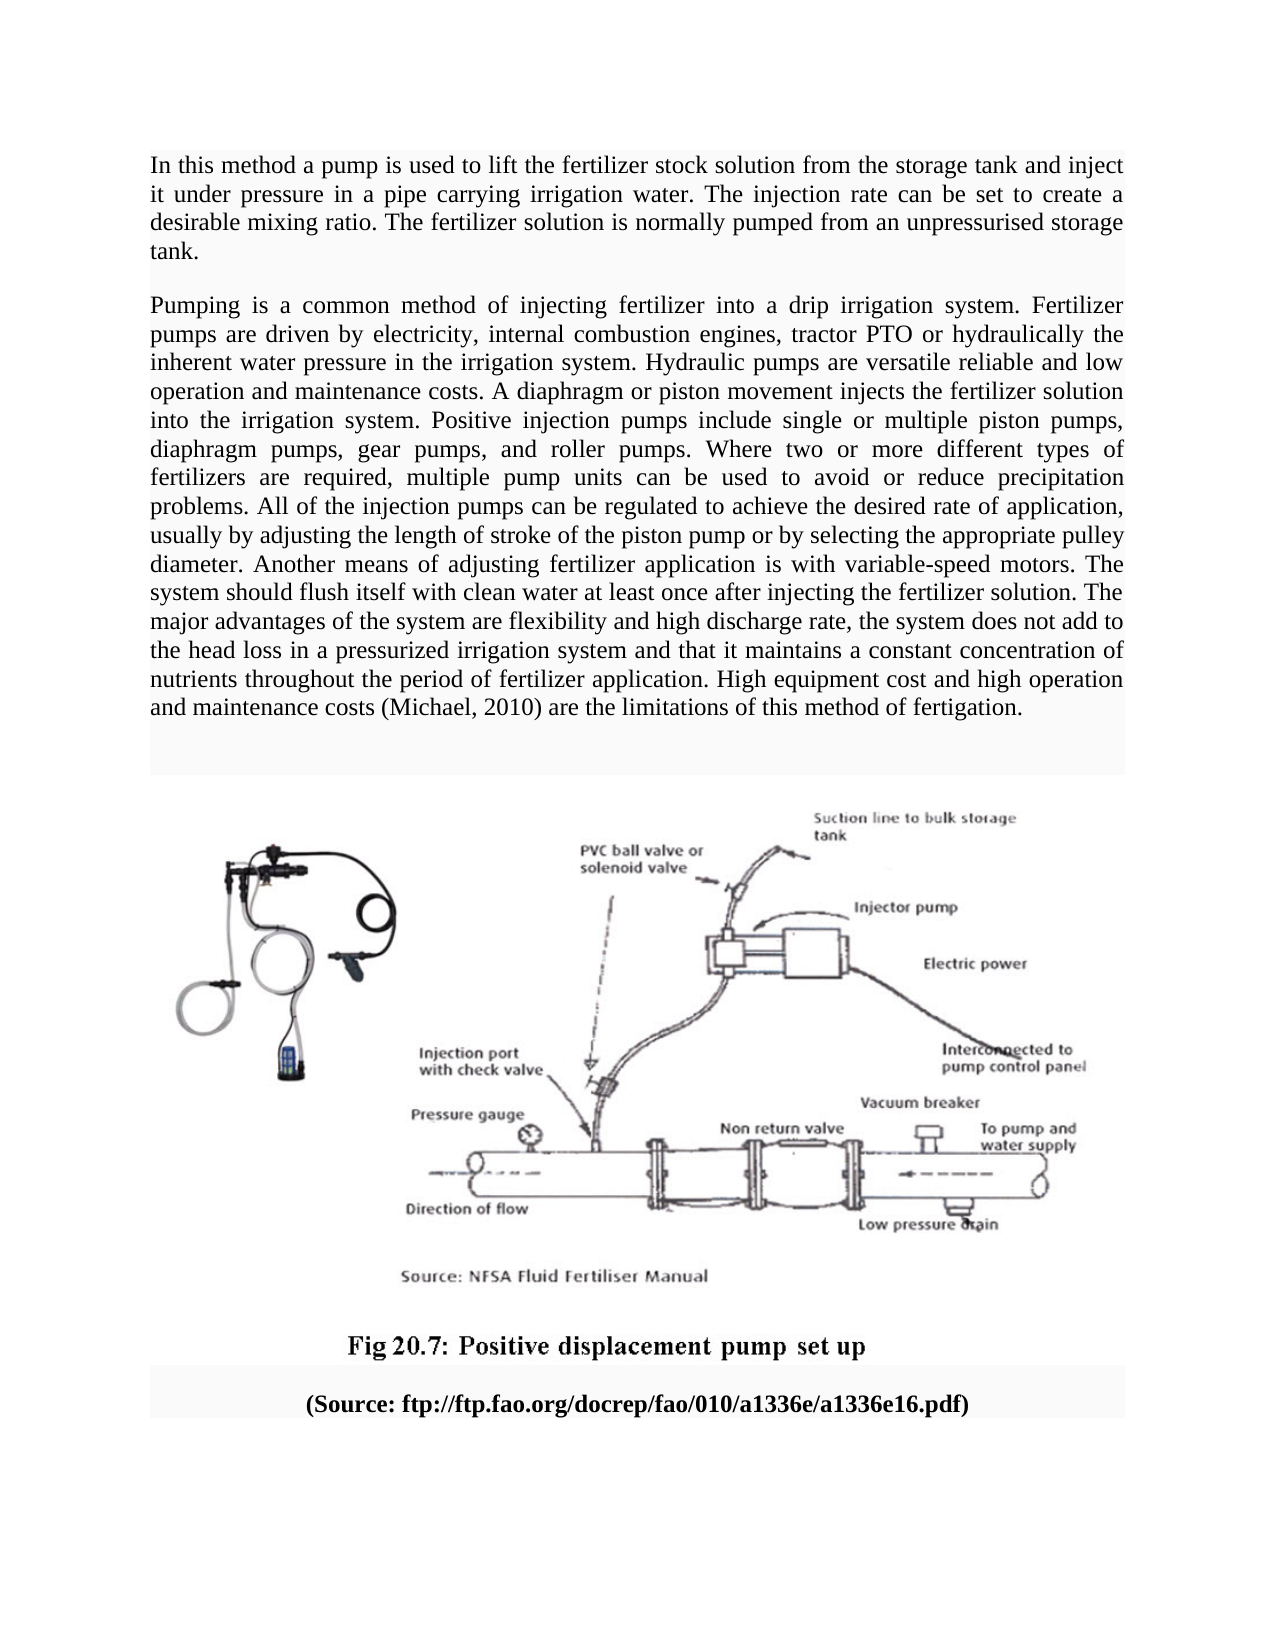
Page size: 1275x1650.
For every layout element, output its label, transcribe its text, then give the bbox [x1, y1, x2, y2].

text Pumping is a common method of injecting fertilizer into a drip irrigation system. Fertilizer pumps are driven by electricity, internal combustion engines, tractor PTO or hydraulically the inherent water pressure in the irrigation system. Hydraulic pumps are versatile reliable and low operation and maintenance costs. A diaphragm or piston movement injects the fertilizer solution into the irrigation system. Positive injection pumps include single or multiple piston pumps, diaphragm pumps, gear pumps, and roller pumps. Where two or more different types of fertilizers are required, multiple pump units can be used to avoid or reduce precipitation problems. All of the injection pumps can be regulated to achieve the desired rate of application, usually by adjusting the length of stroke of the piston pump or by selecting the appropriate pulley diameter. Another means of adjusting fertilizer application is with variable-speed motors. The system should flush itself with clean water at least once after injecting the fertilizer solution. The major advantages of the system are flexibility and high discharge rate, the system does not add to the head loss in a pressurized irrigation system and that it maintains a constant concentration of nutrients throughout the period of fertilizer application. High equipment cost and high operation and maintenance costs (Michael, 2010) are the limitations of this method of fertigation. [150, 290, 1125, 721]
text In this method a pump is used to lift the fertilizer stock solution from the storage tank and inject it under pressure in a pipe carrying irrigation water. The injection rate can be set to create a desirable mixing ratio. The fertilizer solution is normally pumped from an unpressurised storage tank. [150, 150, 1125, 265]
picture [150, 775, 1125, 1365]
text (Source: ftp://ftp.fao.org/docrep/fao/010/a1336e/a1336e16.pdf) [150, 1389, 1125, 1418]
